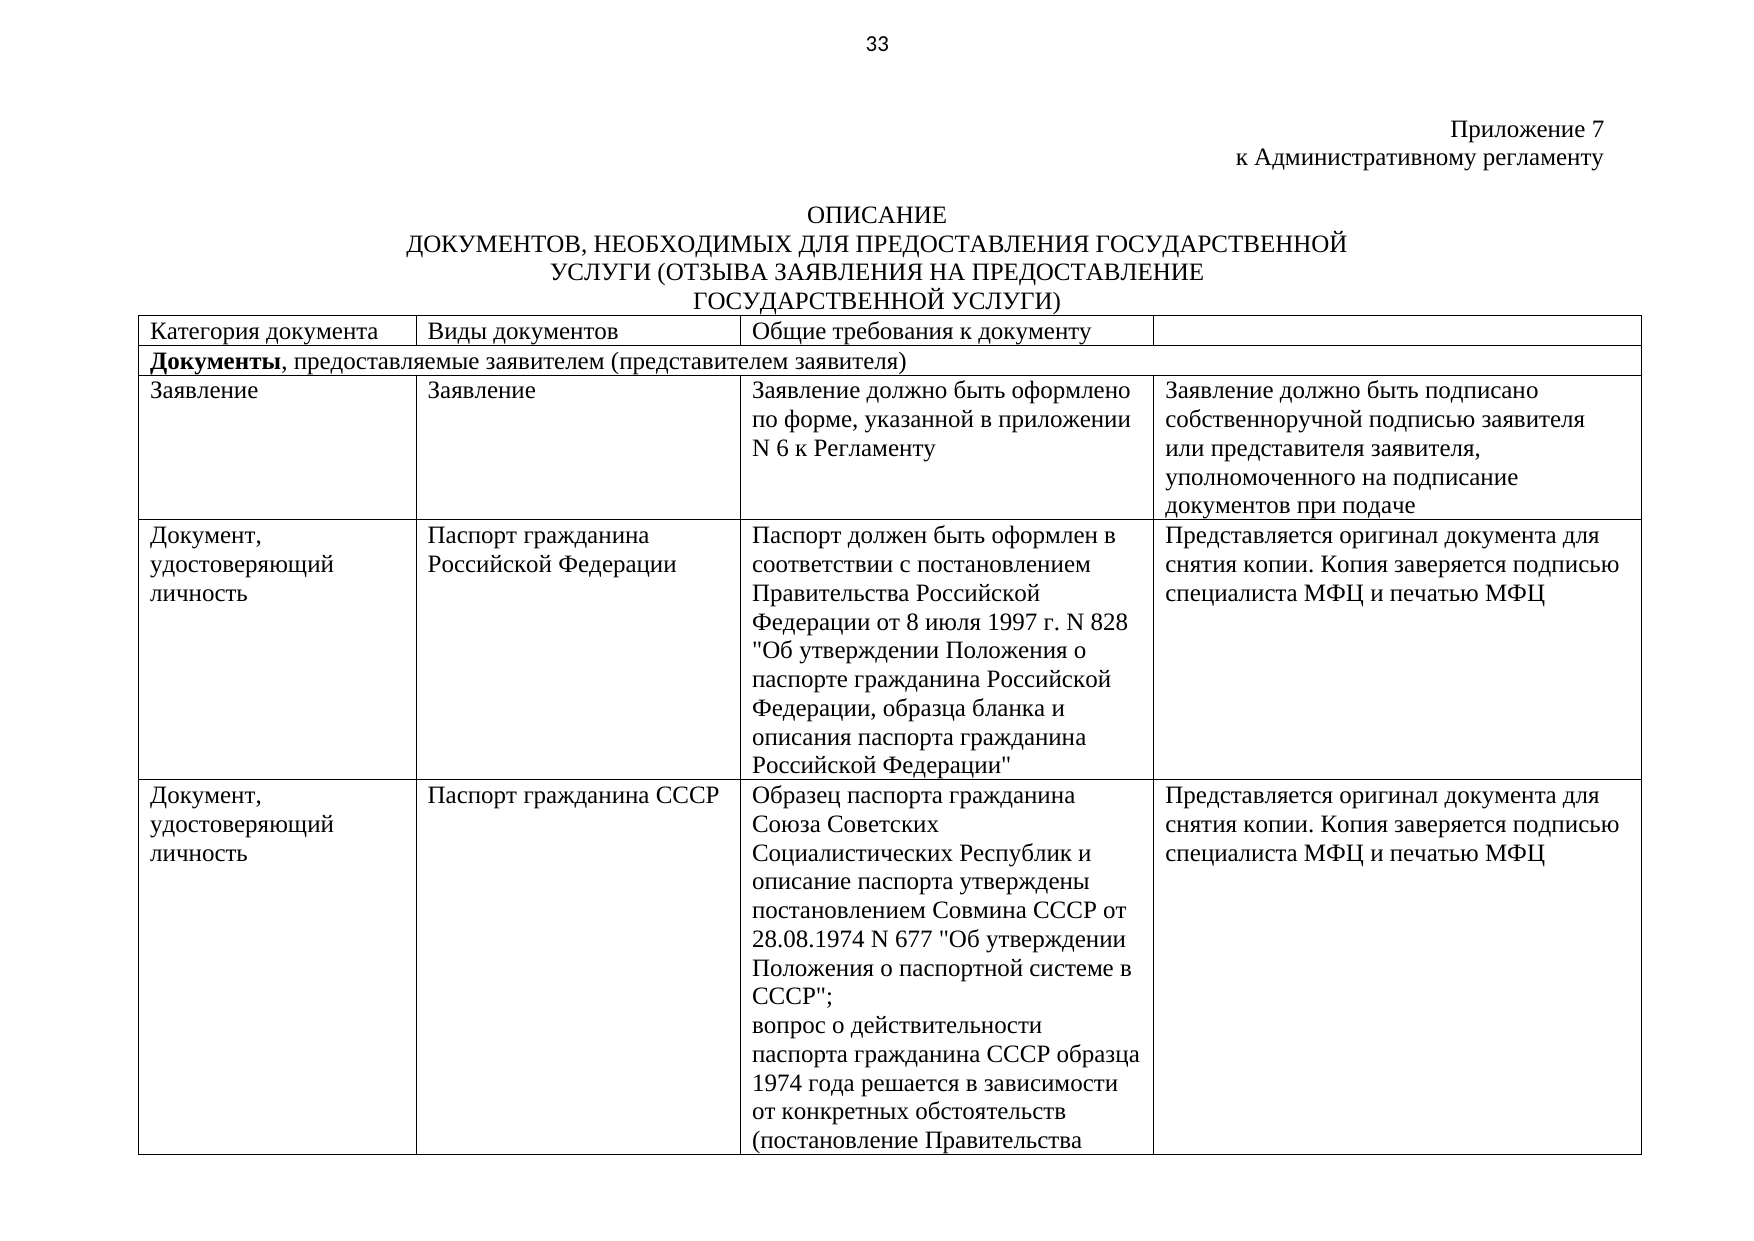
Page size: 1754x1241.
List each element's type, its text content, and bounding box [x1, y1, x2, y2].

table_cell Документы, предоставляемые заявителем (представителем заявителя) [139, 346, 1641, 374]
table_cell Заявление должно быть оформлено по форме, указанной в приложении N 6 к Регламенту [741, 376, 1153, 519]
text ДОКУМЕНТОВ, НЕОБХОДИМЫХ ДЛЯ ПРЕДОСТАВЛЕНИЯ ГОСУДАРСТВЕННОЙ [150, 229, 1604, 257]
table_cell Паспорт гражданина Российской Федерации [417, 520, 740, 779]
table_header Виды документов [417, 316, 740, 345]
table_header [1154, 316, 1641, 345]
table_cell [139, 780, 416, 1154]
table_cell Документ, удостоверяющий личность [139, 520, 416, 779]
table_cell Заявление [139, 376, 416, 519]
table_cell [741, 780, 1153, 1154]
text Приложение 7 [150, 114, 1604, 142]
table_cell Паспорт должен быть оформлен в соответствии с постановлением Правительства Российской Федерации от 8 июля 1997 г. N 828 "Об утверждении Положения о паспорте гражданина Российской Федерации, образца бланка и описания паспорта гражданина Российской Федерации" [741, 520, 1153, 779]
table_cell Заявление должно быть подписано собственноручной подписью заявителя или представителя заявителя, уполномоченного на подписание документов при подаче [1154, 376, 1641, 519]
text к Административному регламенту [150, 142, 1604, 171]
table_cell Заявление [417, 376, 740, 519]
table_header Категория документа [139, 316, 416, 345]
table_header Общие требования к документу [741, 316, 1153, 345]
text ГОСУДАРСТВЕННОЙ УСЛУГИ) [150, 286, 1604, 315]
table_cell Представляется оригинал документа для снятия копии. Копия заверяется подписью специалиста МФЦ и печатью МФЦ [1154, 520, 1641, 779]
text ОПИСАНИЕ [150, 200, 1604, 229]
text УСЛУГИ (ОТЗЫВА ЗАЯВЛЕНИЯ НА ПРЕДОСТАВЛЕНИЕ [150, 257, 1604, 286]
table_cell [1154, 780, 1641, 1154]
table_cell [417, 780, 740, 1154]
